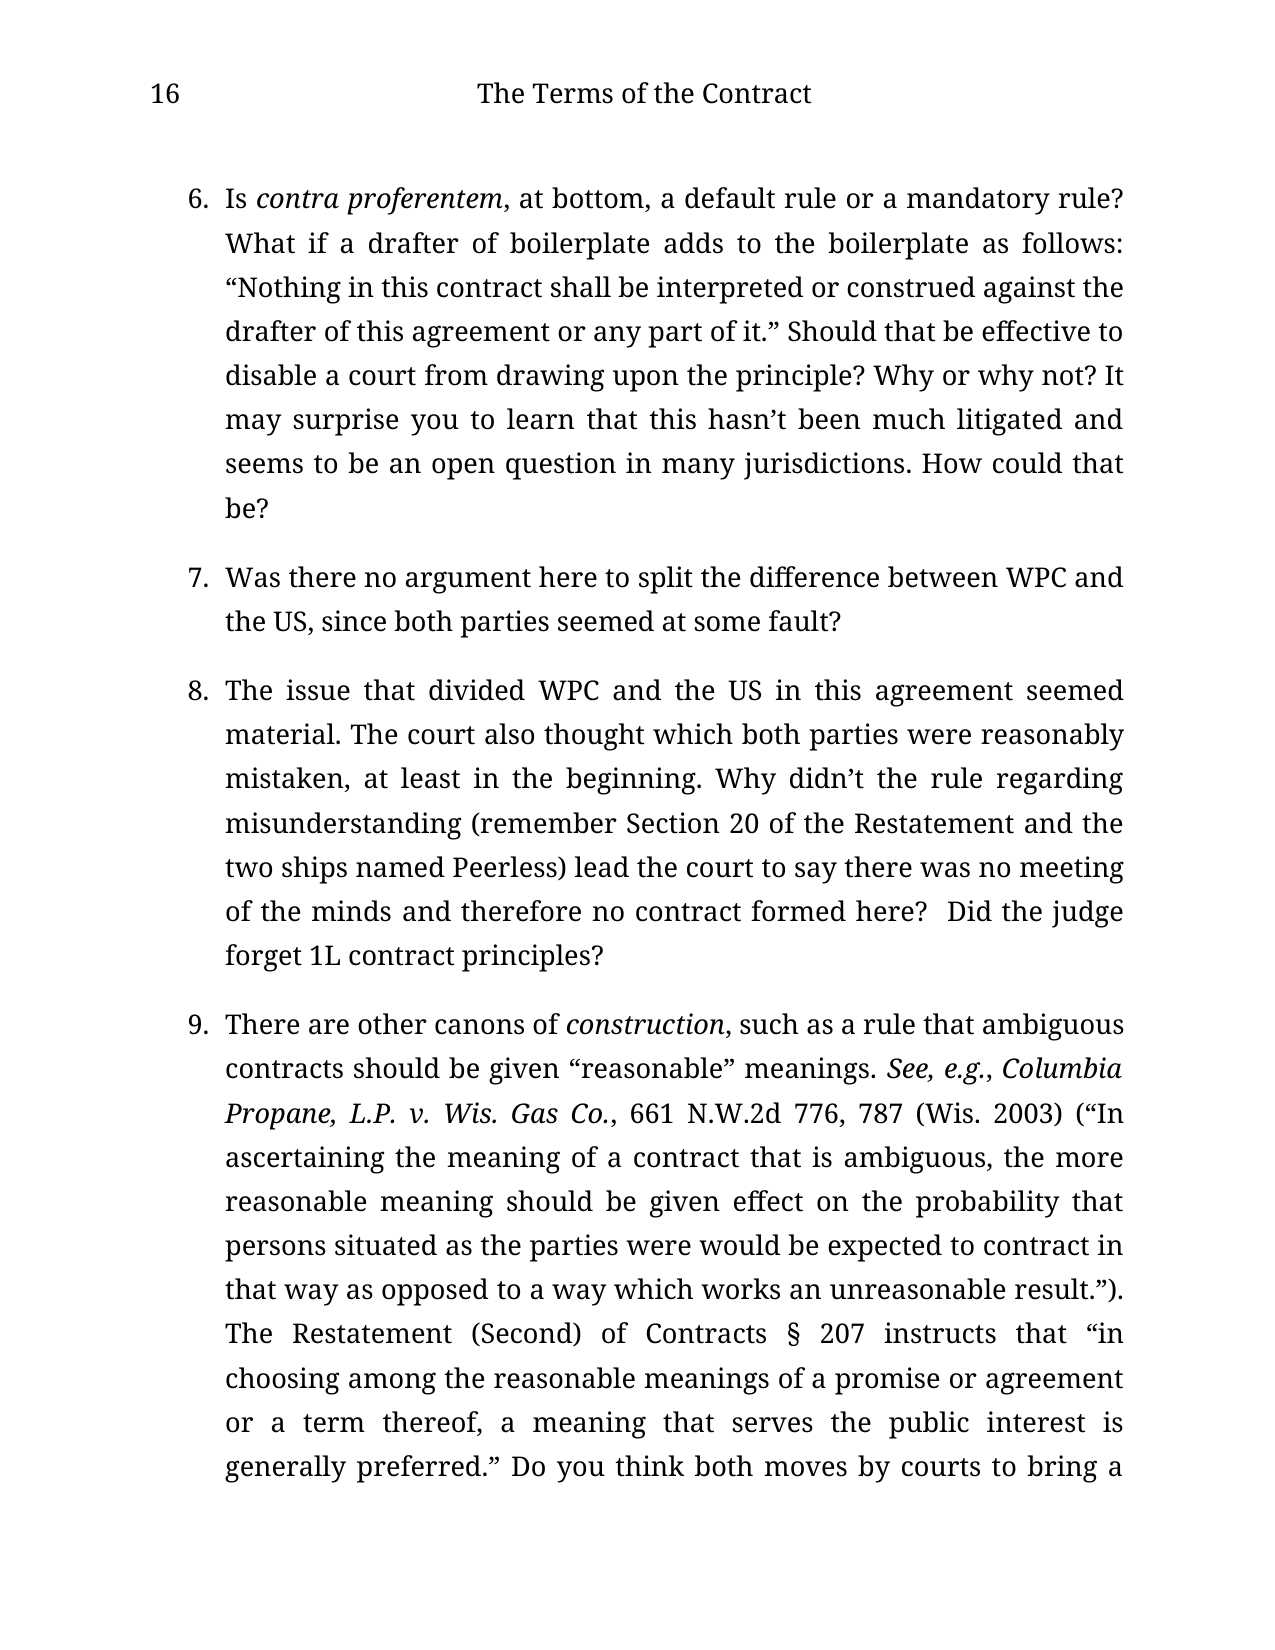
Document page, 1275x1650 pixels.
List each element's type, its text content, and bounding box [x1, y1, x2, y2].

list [187, 1006, 1125, 1484]
list Is contra proferentem, at bottom, a default rule or a mandatory rule? What if a drafter of boilerplate adds to the boilerplate as follows: “Nothing in this contract shall be interpreted or construed against the drafter of this agreement or any part of it.” Should that be effective to disable a court from drawing upon the principle? Why or why not? It may surprise you to learn that this hasn’t been much litigated and seems to be an open question in many jurisdictions. How could that be? [187, 180, 1125, 526]
list The issue that divided WPC and the US in this agreement seemed material. The court also thought which both parties were reasonably mistaken, at least in the beginning. Why didn’t the rule regarding misunderstanding (remember Section 20 of the Restatement and the two ships named Peerless) lead the court to say there was no meeting of the minds and therefore no contract formed here? Did the judge forget 1L contract principles? [187, 672, 1125, 973]
list Was there no argument here to split the difference between WPC and the US, since both parties seemed at some fault? [187, 558, 1125, 639]
